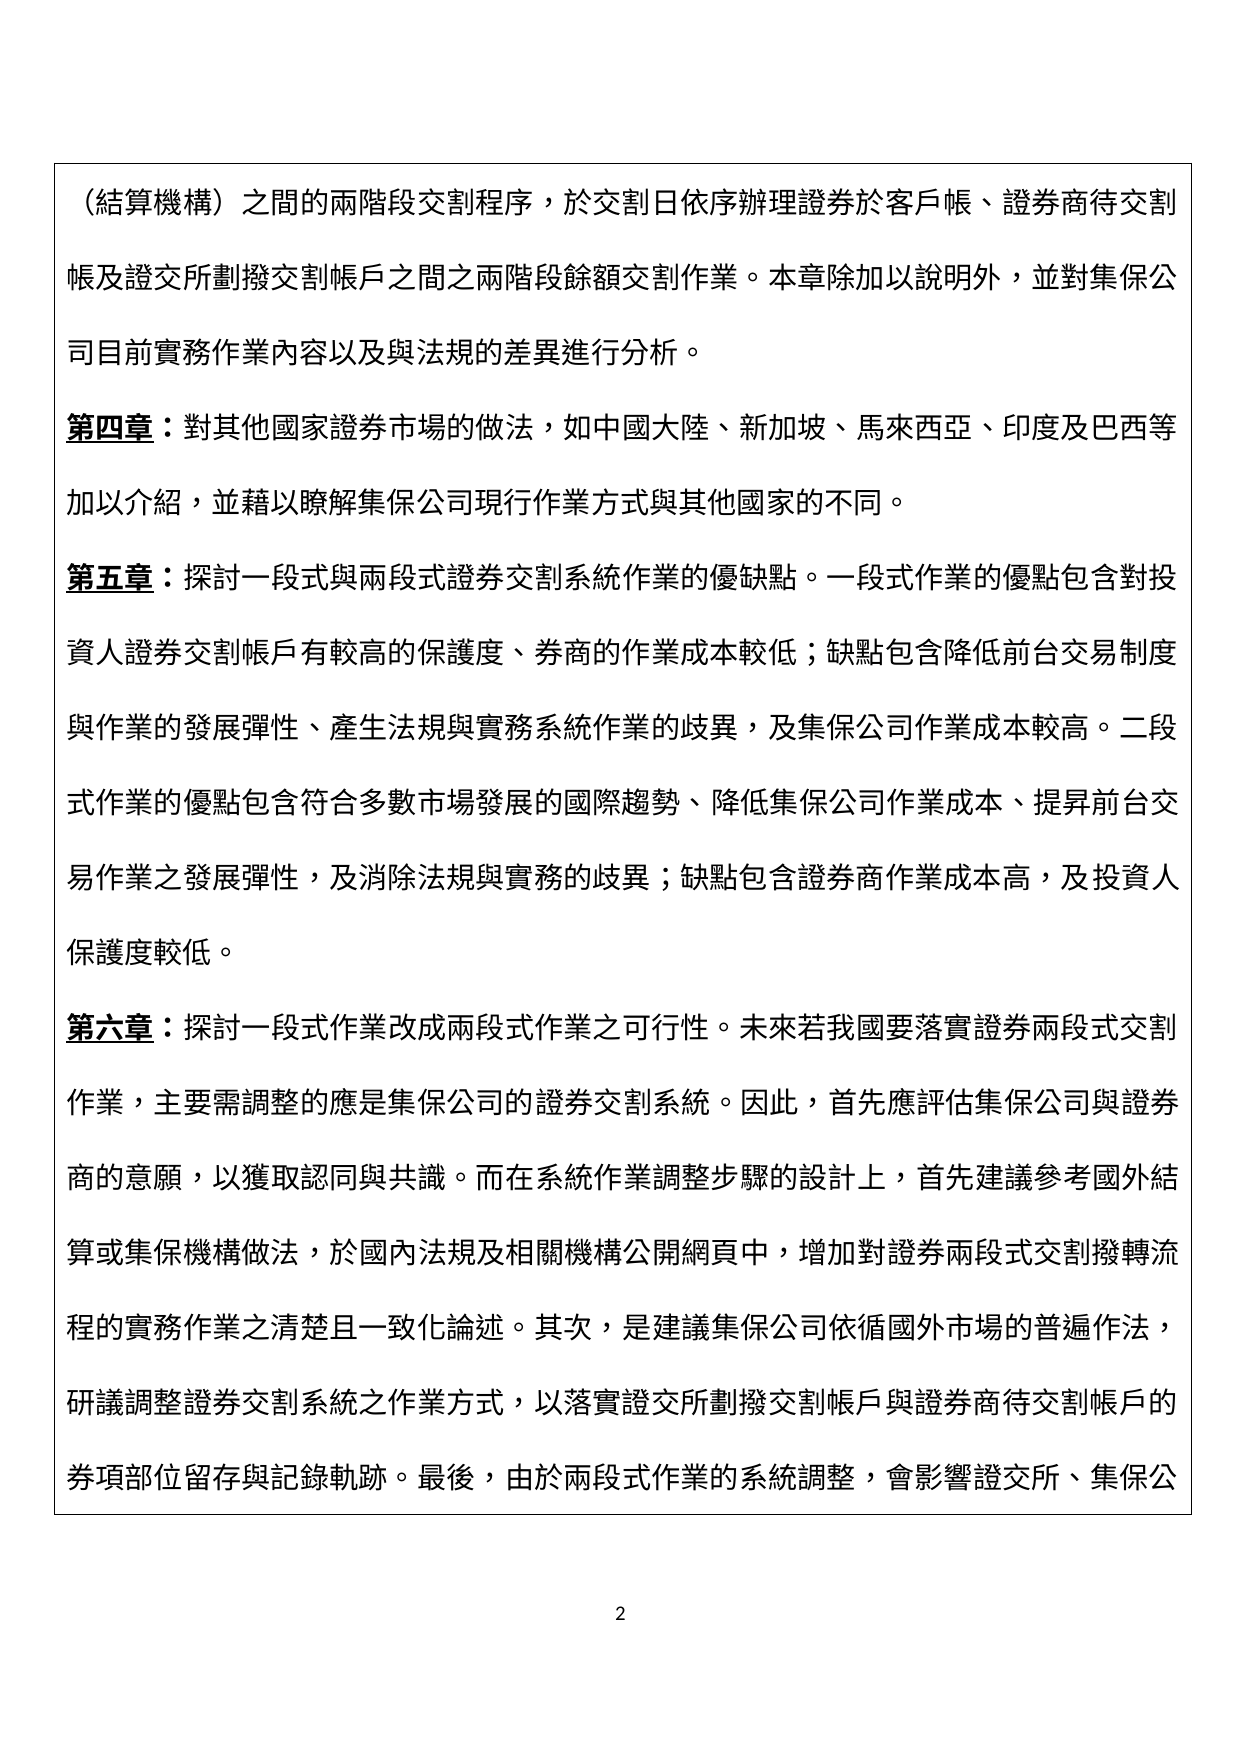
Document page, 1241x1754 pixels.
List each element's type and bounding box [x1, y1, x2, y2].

table_cell [55, 164, 1191, 1513]
